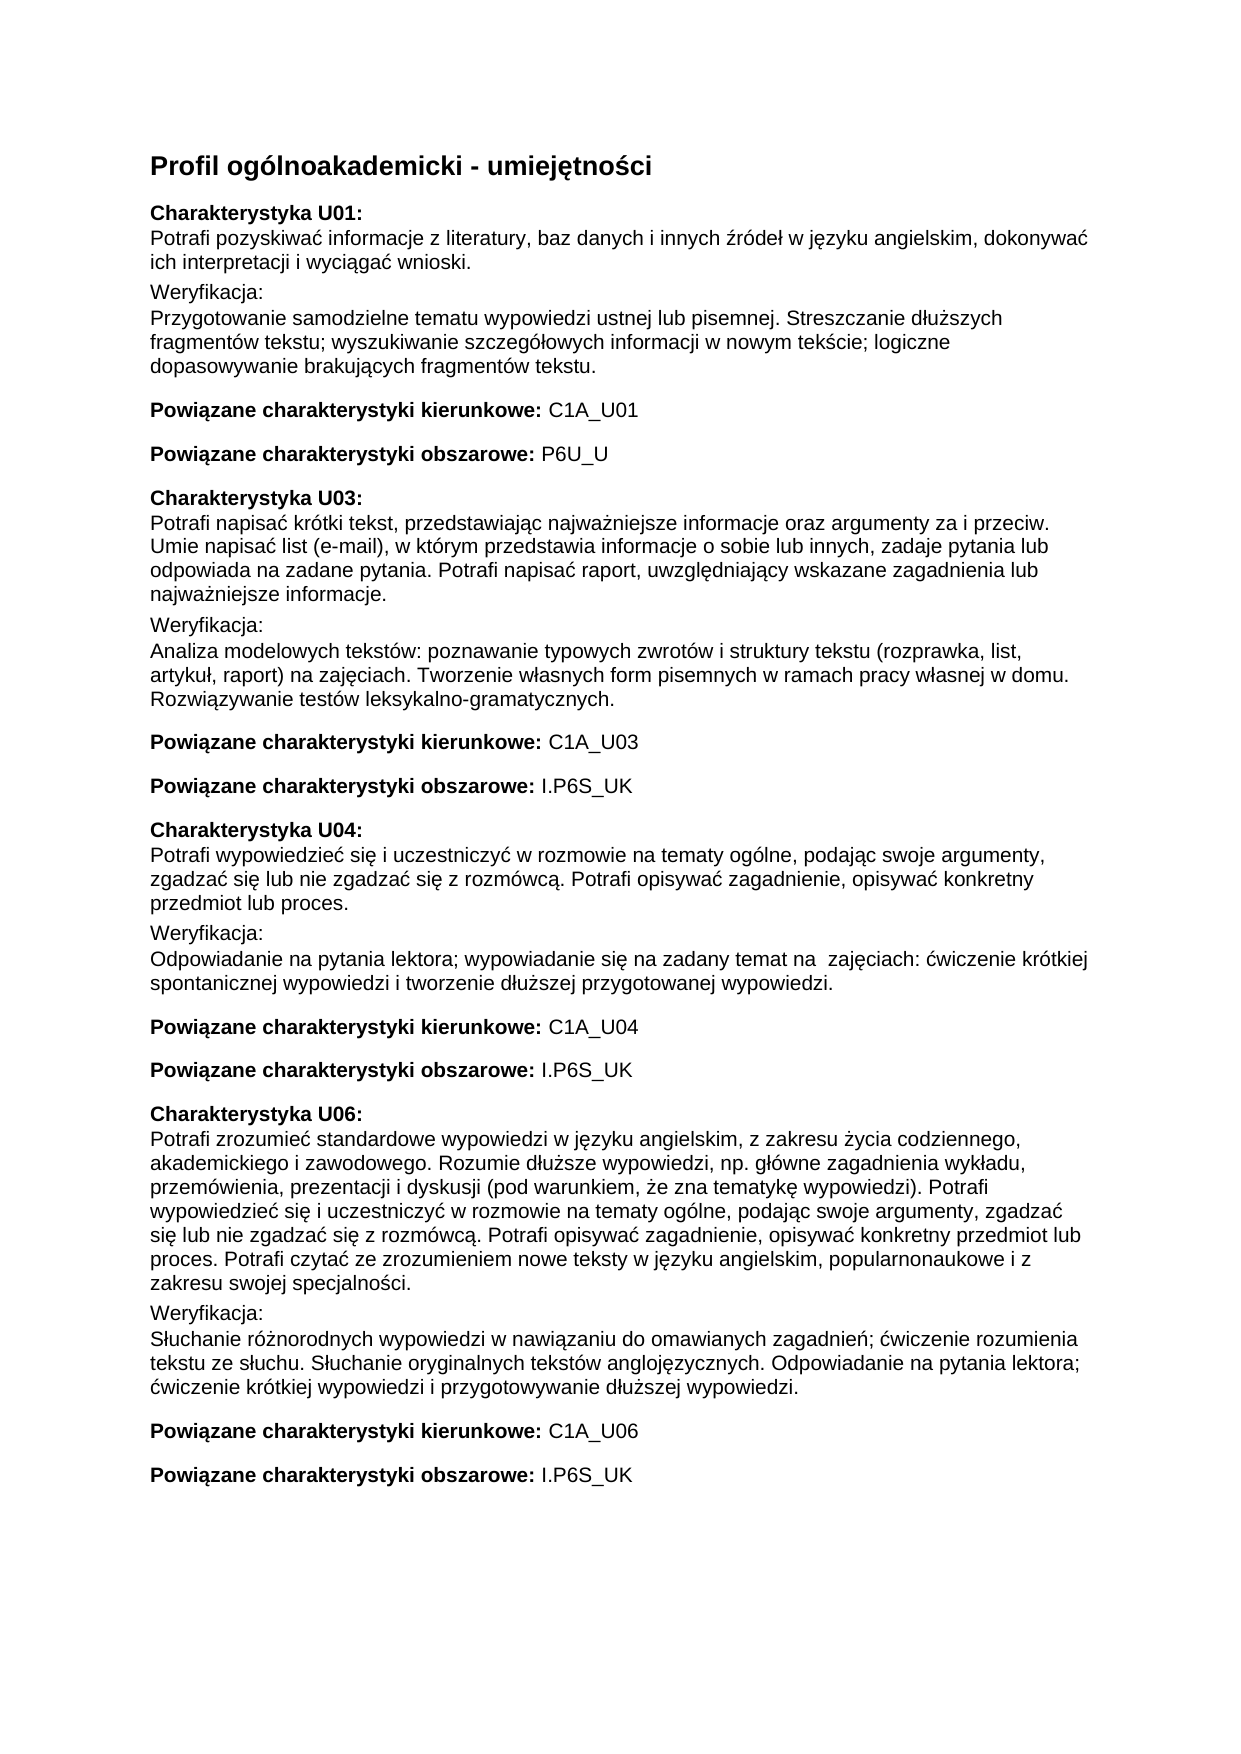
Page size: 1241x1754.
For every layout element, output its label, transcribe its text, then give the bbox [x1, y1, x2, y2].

text Słuchanie różnorodnych wypowiedzi w nawiązaniu do omawianych zagadnień; ćwiczenie rozumienia tekstu ze słuchu. Słuchanie oryginalnych tekstów anglojęzycznych. Odpowiadanie na pytania lektora; ćwiczenie krótkiej wypowiedzi i przygotowywanie dłuższej wypowiedzi. [150, 1327, 1090, 1399]
text Odpowiadanie na pytania lektora; wypowiadanie się na zadany temat na zajęciach: ćwiczenie krótkiej spontanicznej wypowiedzi i tworzenie dłuższej przygotowanej wypowiedzi. [150, 947, 1090, 995]
text Potrafi wypowiedzieć się i uczestniczyć w rozmowie na tematy ogólne, podając swoje argumenty, zgadzać się lub nie zgadzać się z rozmówcą. Potrafi opisywać zagadnienie, opisywać konkretny przedmiot lub proces. [150, 843, 1090, 914]
text Potrafi napisać krótki tekst, przedstawiając najważniejsze informacje oraz argumenty za i przeciw. Umie napisać list (e-mail), w którym przedstawia informacje o sobie lub innych, zadaje pytania lub odpowiada na zadane pytania. Potrafi napisać raport, uwzględniający wskazane zagadnienia lub najważniejsze informacje. [150, 510, 1090, 606]
text Powiązane charakterystyki obszarowe: I.P6S_UK [150, 1462, 1090, 1486]
subtitle Profil ogólnoakademicki - umiejętności [150, 150, 1090, 181]
text Charakterystyka U01: [150, 201, 1090, 225]
text Charakterystyka U03: [150, 485, 1090, 509]
text Powiązane charakterystyki obszarowe: I.P6S_UK [150, 774, 1090, 798]
text Weryfikacja: [150, 921, 1090, 945]
text Powiązane charakterystyki obszarowe: P6U_U [150, 442, 1090, 466]
text Weryfikacja: [150, 612, 1090, 636]
text Potrafi zrozumieć standardowe wypowiedzi w języku angielskim, z zakresu życia codziennego, akademickiego i zawodowego. Rozumie dłuższe wypowiedzi, np. główne zagadnienia wykładu, przemówienia, prezentacji i dyskusji (pod warunkiem, że zna tematykę wypowiedzi). Potrafi wypowiedzieć się i uczestniczyć w rozmowie na tematy ogólne, podając swoje argumenty, zgadzać się lub nie zgadzać się z rozmówcą. Potrafi opisywać zagadnienie, opisywać konkretny przedmiot lub proces. Potrafi czytać ze zrozumieniem nowe teksty w języku angielskim, popularnonaukowe i z zakresu swojej specjalności. [150, 1127, 1090, 1295]
text Charakterystyka U04: [150, 818, 1090, 842]
text Charakterystyka U06: [150, 1102, 1090, 1126]
text Powiązane charakterystyki kierunkowe: C1A_U01 [150, 398, 1090, 422]
text Powiązane charakterystyki kierunkowe: C1A_U06 [150, 1419, 1090, 1443]
text Powiązane charakterystyki kierunkowe: C1A_U04 [150, 1014, 1090, 1038]
text Weryfikacja: [150, 280, 1090, 304]
text Analiza modelowych tekstów: poznawanie typowych zwrotów i struktury tekstu (rozprawka, list, artykuł, raport) na zajęciach. Tworzenie własnych form pisemnych w ramach pracy własnej w domu. Rozwiązywanie testów leksykalno-gramatycznych. [150, 638, 1090, 710]
text Weryfikacja: [150, 1301, 1090, 1325]
text Powiązane charakterystyki kierunkowe: C1A_U03 [150, 730, 1090, 754]
text Przygotowanie samodzielne tematu wypowiedzi ustnej lub pisemnej. Streszczanie dłuższych fragmentów tekstu; wyszukiwanie szczegółowych informacji w nowym tekście; logiczne dopasowywanie brakujących fragmentów tekstu. [150, 306, 1090, 378]
text Powiązane charakterystyki obszarowe: I.P6S_UK [150, 1058, 1090, 1082]
text Potrafi pozyskiwać informacje z literatury, baz danych i innych źródeł w języku angielskim, dokonywać ich interpretacji i wyciągać wnioski. [150, 226, 1090, 274]
